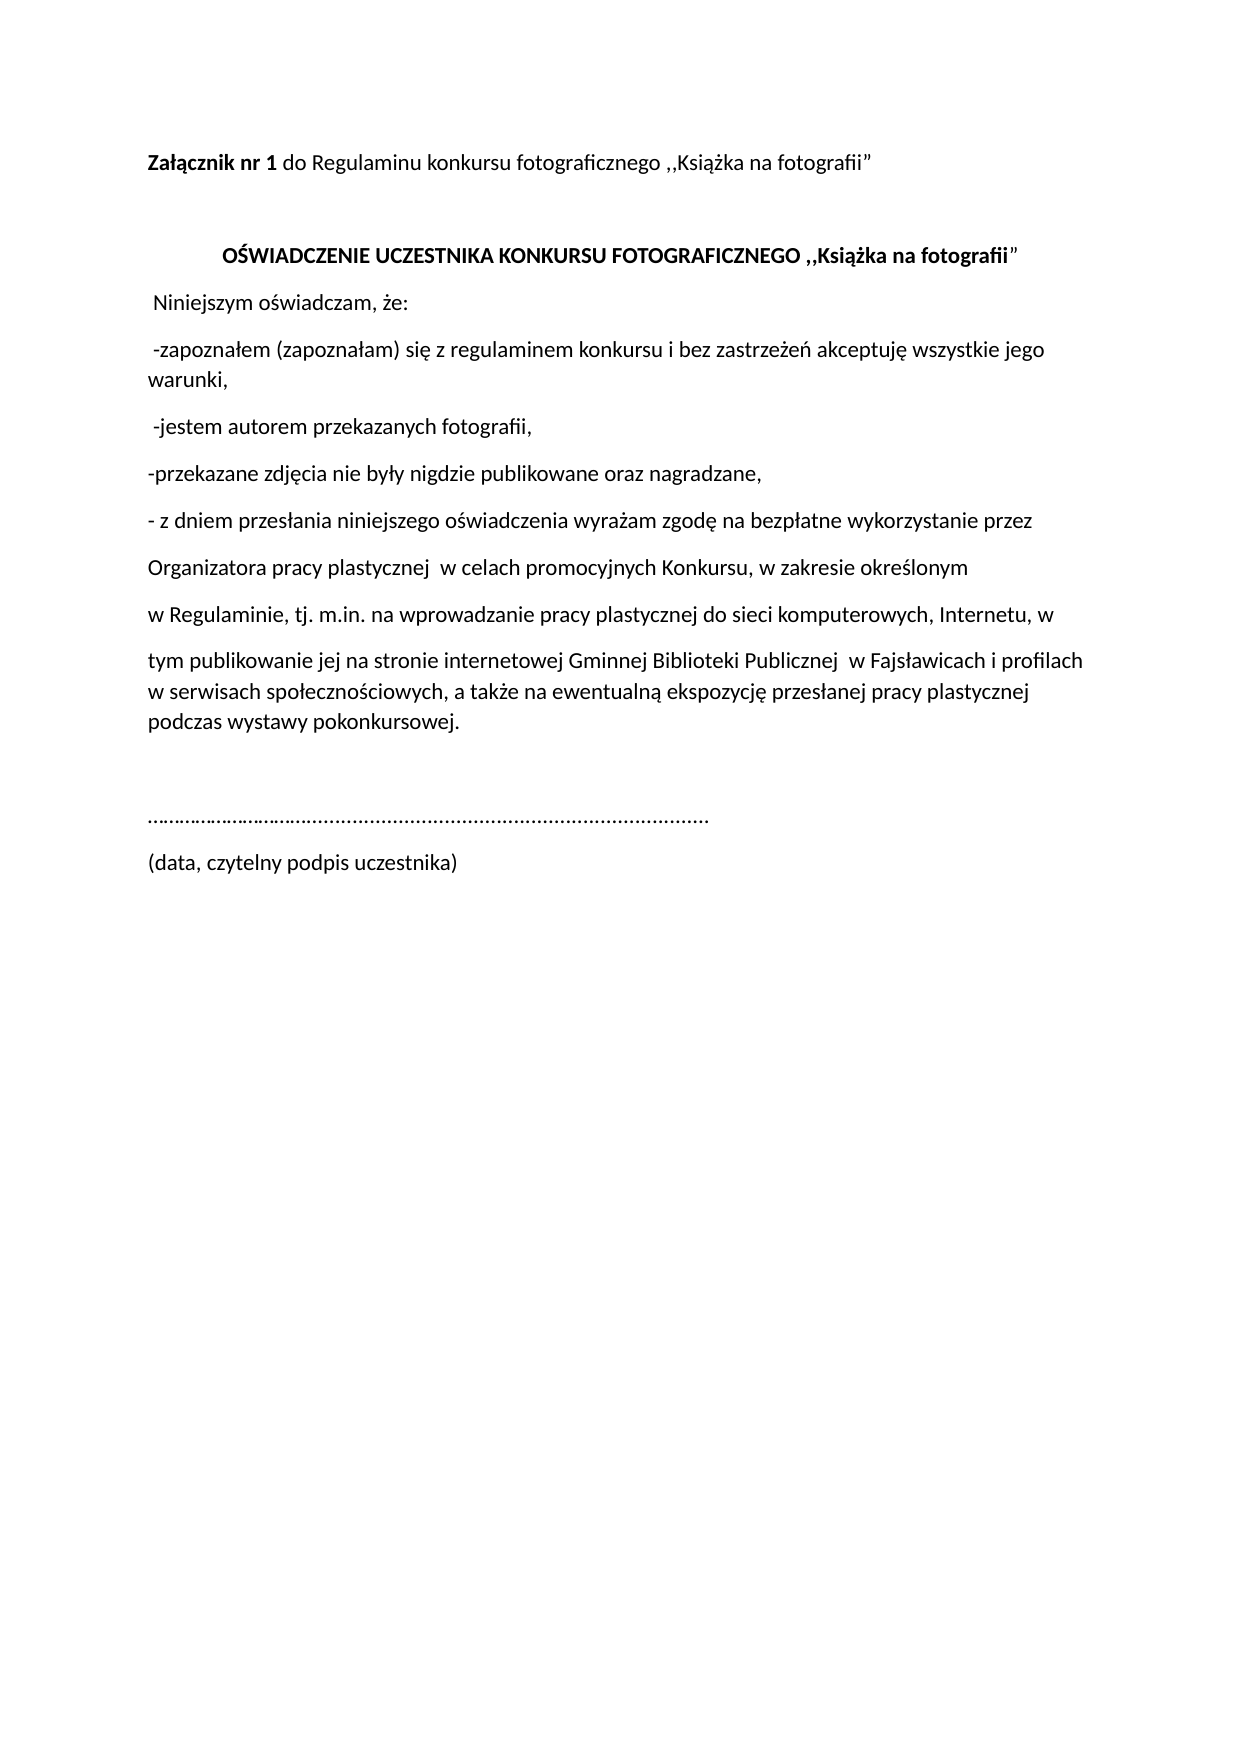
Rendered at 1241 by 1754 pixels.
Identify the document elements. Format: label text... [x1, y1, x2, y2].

text - z dniem przesłania niniejszego oświadczenia wyrażam zgodę na bezpłatne wykorzystanie przez [148, 506, 1093, 534]
text Niniejszym oświadczam, że: [148, 288, 1093, 316]
text (data, czytelny podpis uczestnika) [148, 848, 1093, 876]
text -zapoznałem (zapoznałam) się z regulaminem konkursu i bez zastrzeżeń akceptuję wszystkie jego warunki, [148, 335, 1093, 393]
text tym publikowanie jej na stronie internetowej Gminnej Biblioteki Publicznej w Fajsławicach i profilach w serwisach społecznościowych, a także na ewentualną ekspozycję przesłanej pracy plastycznej podczas wystawy pokonkursowej. [148, 647, 1093, 735]
text …………………………...................................................................... [148, 801, 1093, 829]
text w Regulaminie, tj. m.in. na wprowadzanie pracy plastycznej do sieci komputerowych, Internetu, w [148, 600, 1093, 628]
text Załącznik nr 1 do Regulaminu konkursu fotograficznego ,,Książka na fotografii” [148, 148, 1093, 176]
text Organizatora pracy plastycznej w celach promocyjnych Konkursu, w zakresie określonym [148, 553, 1093, 581]
text -przekazane zdjęcia nie były nigdzie publikowane oraz nagradzane, [148, 459, 1093, 487]
text OŚWIADCZENIE UCZESTNIKA KONKURSU FOTOGRAFICZNEGO ,,Książka na fotografii” [148, 241, 1093, 269]
text -jestem autorem przekazanych fotografii, [148, 412, 1093, 440]
